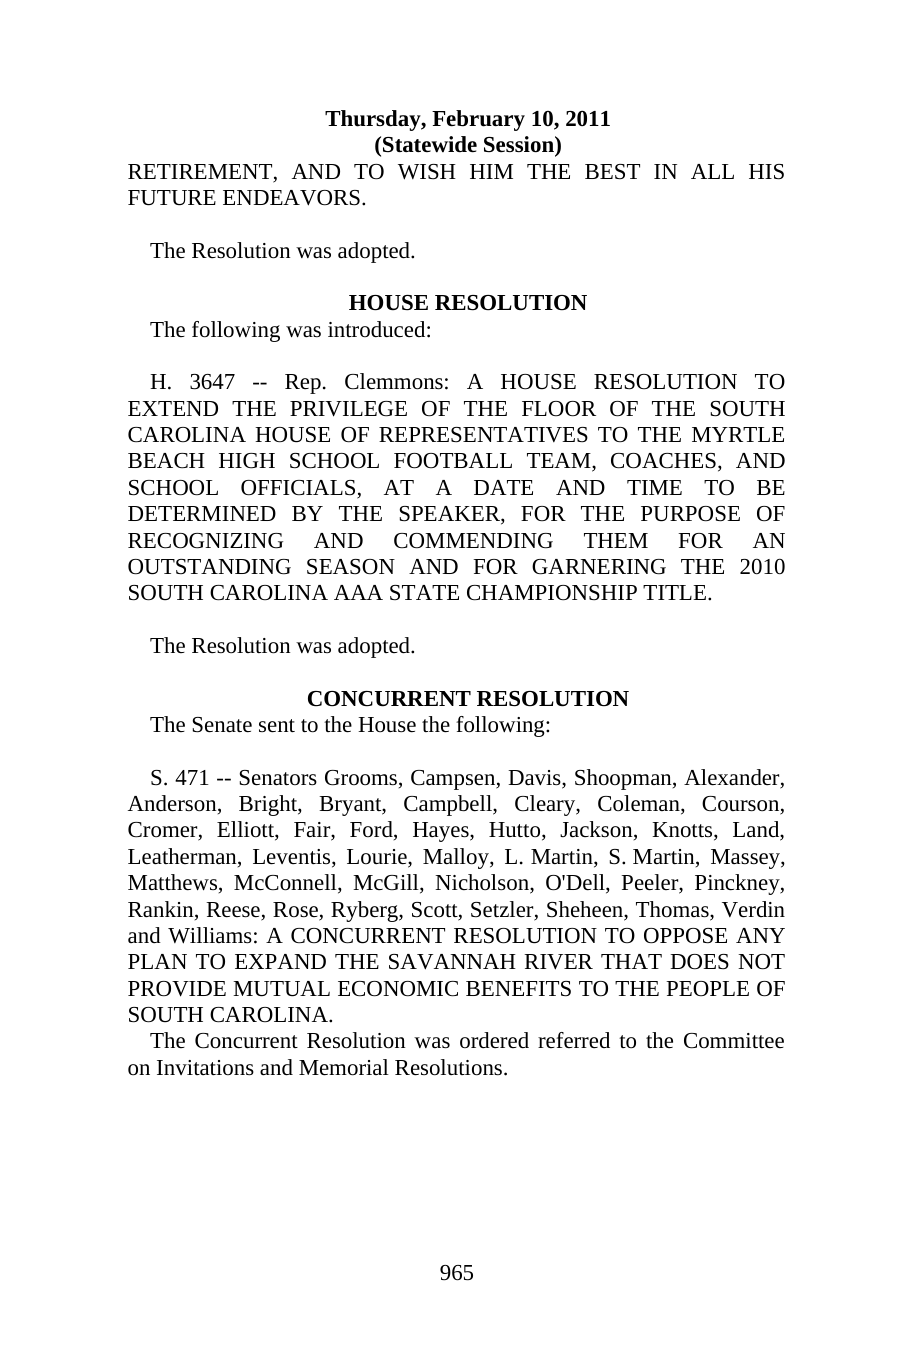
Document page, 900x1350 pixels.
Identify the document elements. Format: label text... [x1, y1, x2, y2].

text H. 3647 -- Rep. Clemmons: A HOUSE RESOLUTION TO EXTEND THE PRIVILEGE OF THE FLOOR OF THE SOUTH CAROLINA HOUSE OF REPRESENTATIVES TO THE MYRTLE BEACH HIGH SCHOOL FOOTBALL TEAM, COACHES, AND SCHOOL OFFICIALS, AT A DATE AND TIME TO BE DETERMINED BY THE SPEAKER, FOR THE PURPOSE OF RECOGNIZING AND COMMENDING THEM FOR AN OUTSTANDING SEASON AND FOR GARNERING THE 2010 SOUTH CAROLINA AAA STATE CHAMPIONSHIP TITLE. [127, 368, 786, 606]
text The Resolution was adopted. [127, 632, 786, 658]
text The Senate sent to the House the following: [127, 711, 786, 737]
text S. 471 -- Senators Grooms, Campsen, Davis, Shoopman, Alexander, Anderson, Bright, Bryant, Campbell, Cleary, Coleman, Courson, Cromer, Elliott, Fair, Ford, Hayes, Hutto, Jackson, Knotts, Land, Leatherman, Leventis, Lourie, Malloy, L. Martin, S. Martin, Massey, Matthews, McConnell, McGill, Nicholson, O'Dell, Peeler, Pinckney, Rankin, Reese, Rose, Ryberg, Scott, Setzler, Sheheen, Thomas, Verdin and Williams: A CONCURRENT RESOLUTION TO OPPOSE ANY PLAN TO EXPAND THE SAVANNAH RIVER THAT DOES NOT PROVIDE MUTUAL ECONOMIC BENEFITS TO THE PEOPLE OF SOUTH CAROLINA. [127, 764, 786, 1027]
text The following was introduced: [127, 316, 786, 342]
text HOUSE RESOLUTION [127, 289, 786, 316]
text CONCURRENT RESOLUTION [127, 685, 786, 711]
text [127, 158, 786, 210]
text The Resolution was adopted. [127, 237, 786, 263]
text The Concurrent Resolution was ordered referred to the Committee on Invitations and Memorial Resolutions. [127, 1027, 786, 1080]
